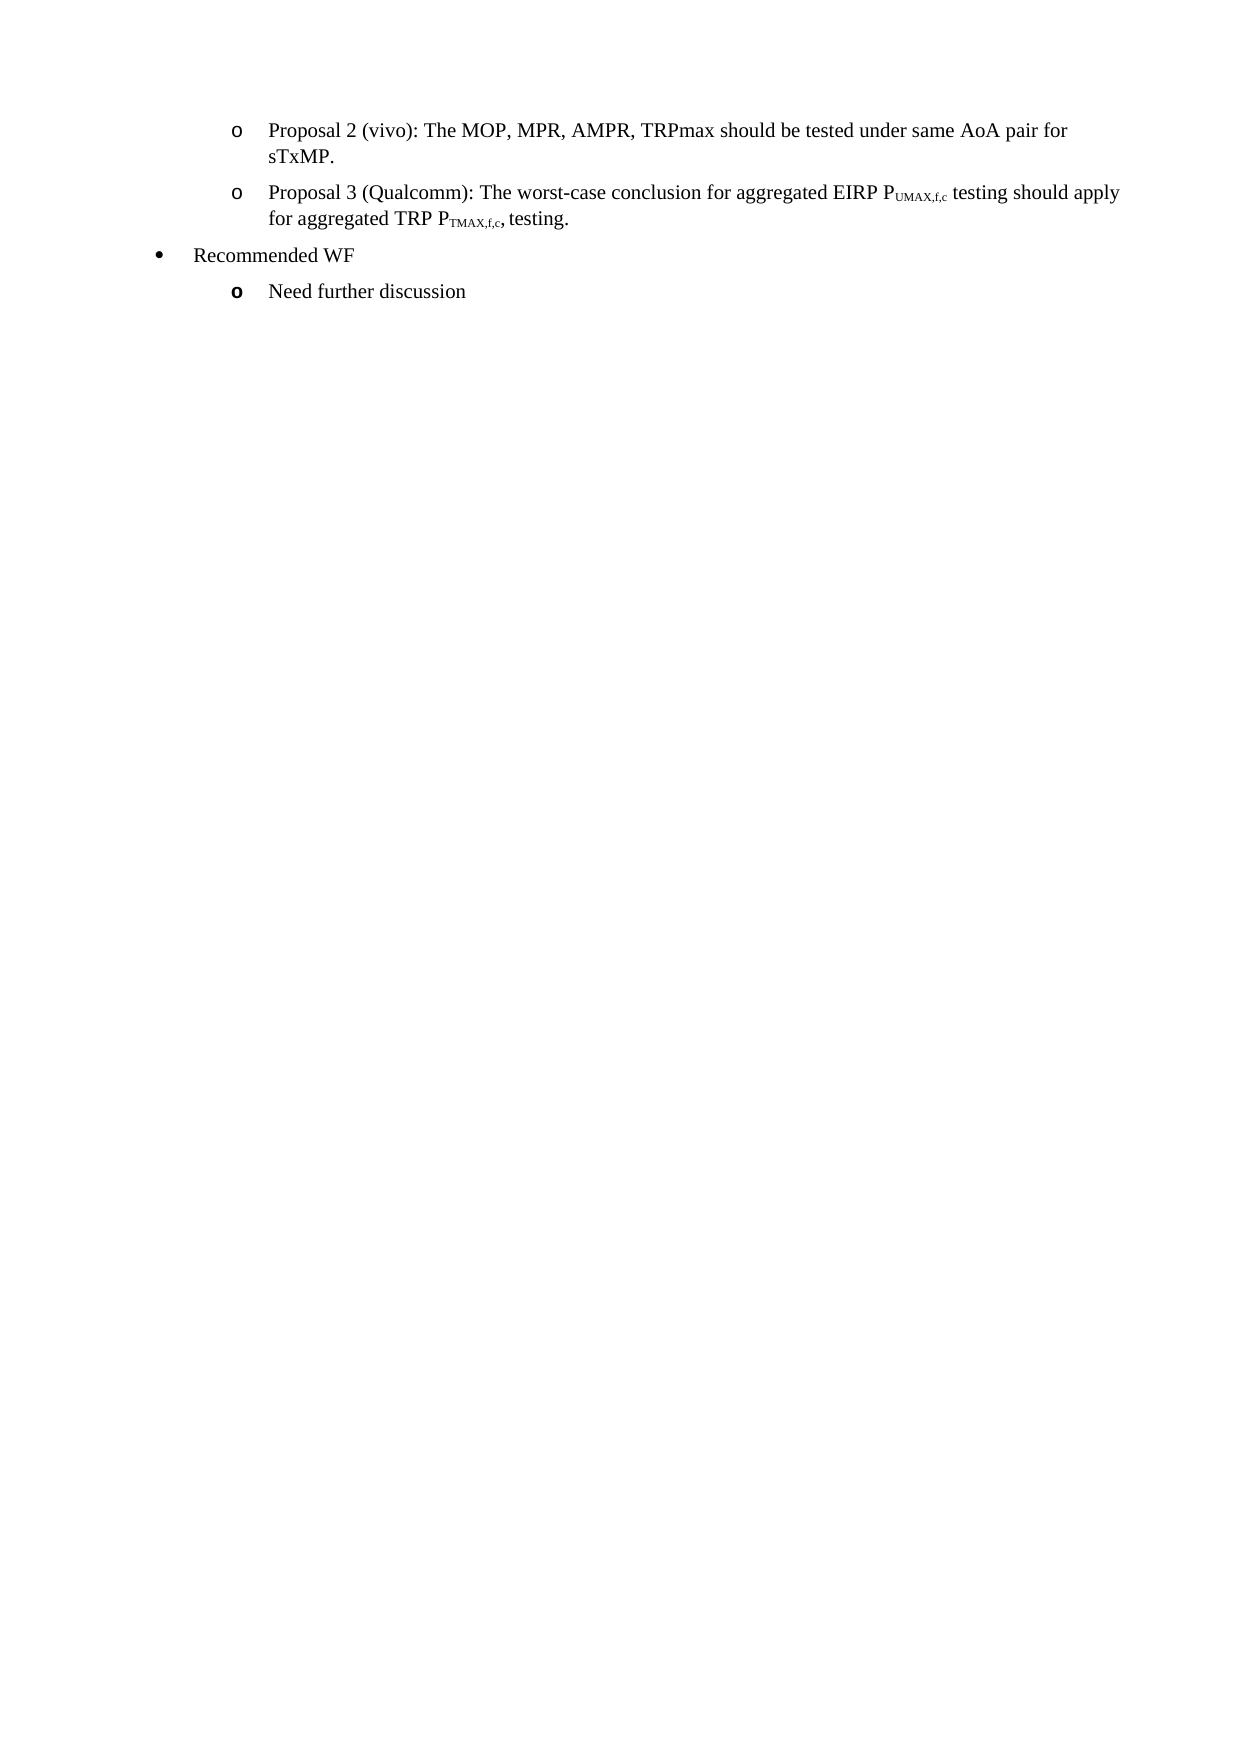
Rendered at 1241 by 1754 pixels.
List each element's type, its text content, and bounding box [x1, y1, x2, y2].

list Proposal 2 (vivo): The MOP, MPR, AMPR, TRPmax should be tested under same AoA pair for sTxMP. [231, 118, 1122, 168]
list Need further discussion [231, 279, 1122, 305]
list Recommended WF [156, 243, 1122, 267]
list Proposal 3 (Qualcomm): The worst-case conclusion for aggregated EIRP PUMAX,f,c testing should apply for aggregated TRP PTMAX,f,c, testing. [231, 180, 1122, 230]
